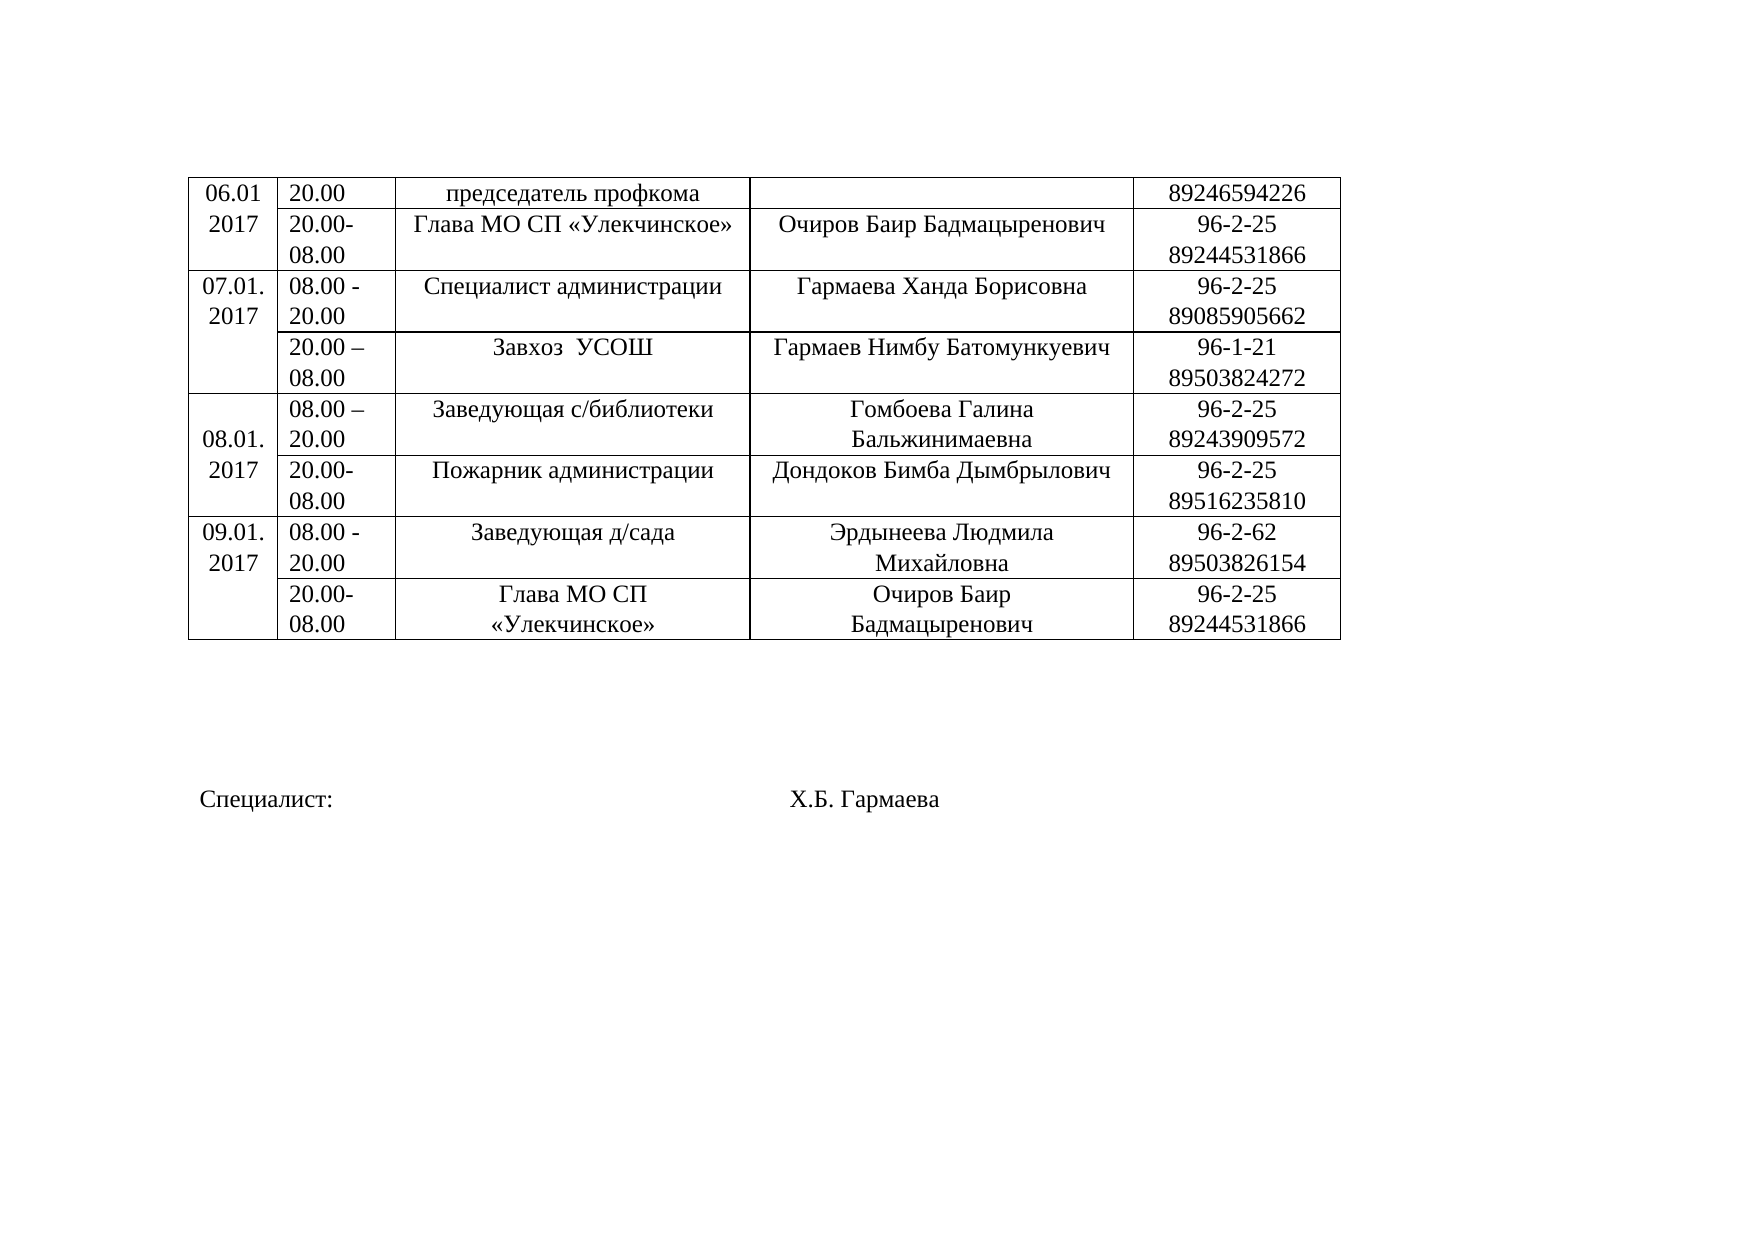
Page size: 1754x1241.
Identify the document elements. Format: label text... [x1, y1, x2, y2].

table_cell 08.00 - 20.00 [278, 517, 395, 578]
table_cell 20.00 – 08.00 [278, 333, 395, 393]
table_cell 96-2-25 89243909572 [1134, 394, 1340, 454]
table_cell 96-2-25 89244531866 [1134, 579, 1340, 639]
table_cell Гармаева Ханда Борисовна [751, 271, 1133, 331]
table_cell Пожарник администрации [396, 456, 749, 516]
table_cell 20.00- 08.00 [278, 456, 395, 516]
table_cell Заведующая с/библиотеки [396, 394, 749, 454]
table_cell 09.01.2017 [189, 517, 277, 639]
table_cell Специалист администрации [396, 271, 749, 331]
table_cell 96-2-25 89244531866 [1134, 209, 1340, 270]
table_cell Глава МО СП «Улекчинское» [396, 209, 749, 270]
table_cell Очиров Баир Бадмацыренович [751, 579, 1133, 639]
table_cell 20.00-08.00 [278, 209, 395, 270]
table_cell 96-2-25 89516235810 [1134, 456, 1340, 516]
table_cell 96-121 89246594226 [1134, 178, 1340, 208]
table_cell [396, 178, 749, 208]
text Специалист: Х.Б. Гармаева [118, 784, 1568, 813]
table_cell 08.00 - 20.00 [278, 178, 395, 208]
table_cell 96-1-21 89503824272 [1134, 333, 1340, 393]
table_cell Гармаев Нимбу Батомункуевич [751, 333, 1133, 393]
table_cell Дондоков Бимба Дымбрылович [751, 456, 1133, 516]
table_cell 08.01. 2017 [189, 394, 277, 516]
table_cell Заведующая д/сада [396, 517, 749, 578]
table_cell Очиров Баир Бадмацыренович [751, 209, 1133, 270]
table_cell Завхоз УСОШ [396, 333, 749, 393]
table_cell Гомбоева Галина Бальжинимаевна [751, 394, 1133, 454]
table_cell 96-2-62 89503826154 [1134, 517, 1340, 578]
table_cell 06.01 2017 [189, 178, 277, 270]
table_cell 20.00- 08.00 [278, 579, 395, 639]
table_cell 08.00 - 20.00 [278, 271, 395, 331]
table_cell Глава МО СП «Улекчинское» [396, 579, 749, 639]
table_cell 07.01. 2017 [189, 271, 277, 393]
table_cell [751, 178, 1133, 208]
table_cell Эрдынеева Людмила Михайловна [751, 517, 1133, 578]
table_cell 08.00 – 20.00 [278, 394, 395, 454]
table_cell 96-2-25 89085905662 [1134, 271, 1340, 331]
